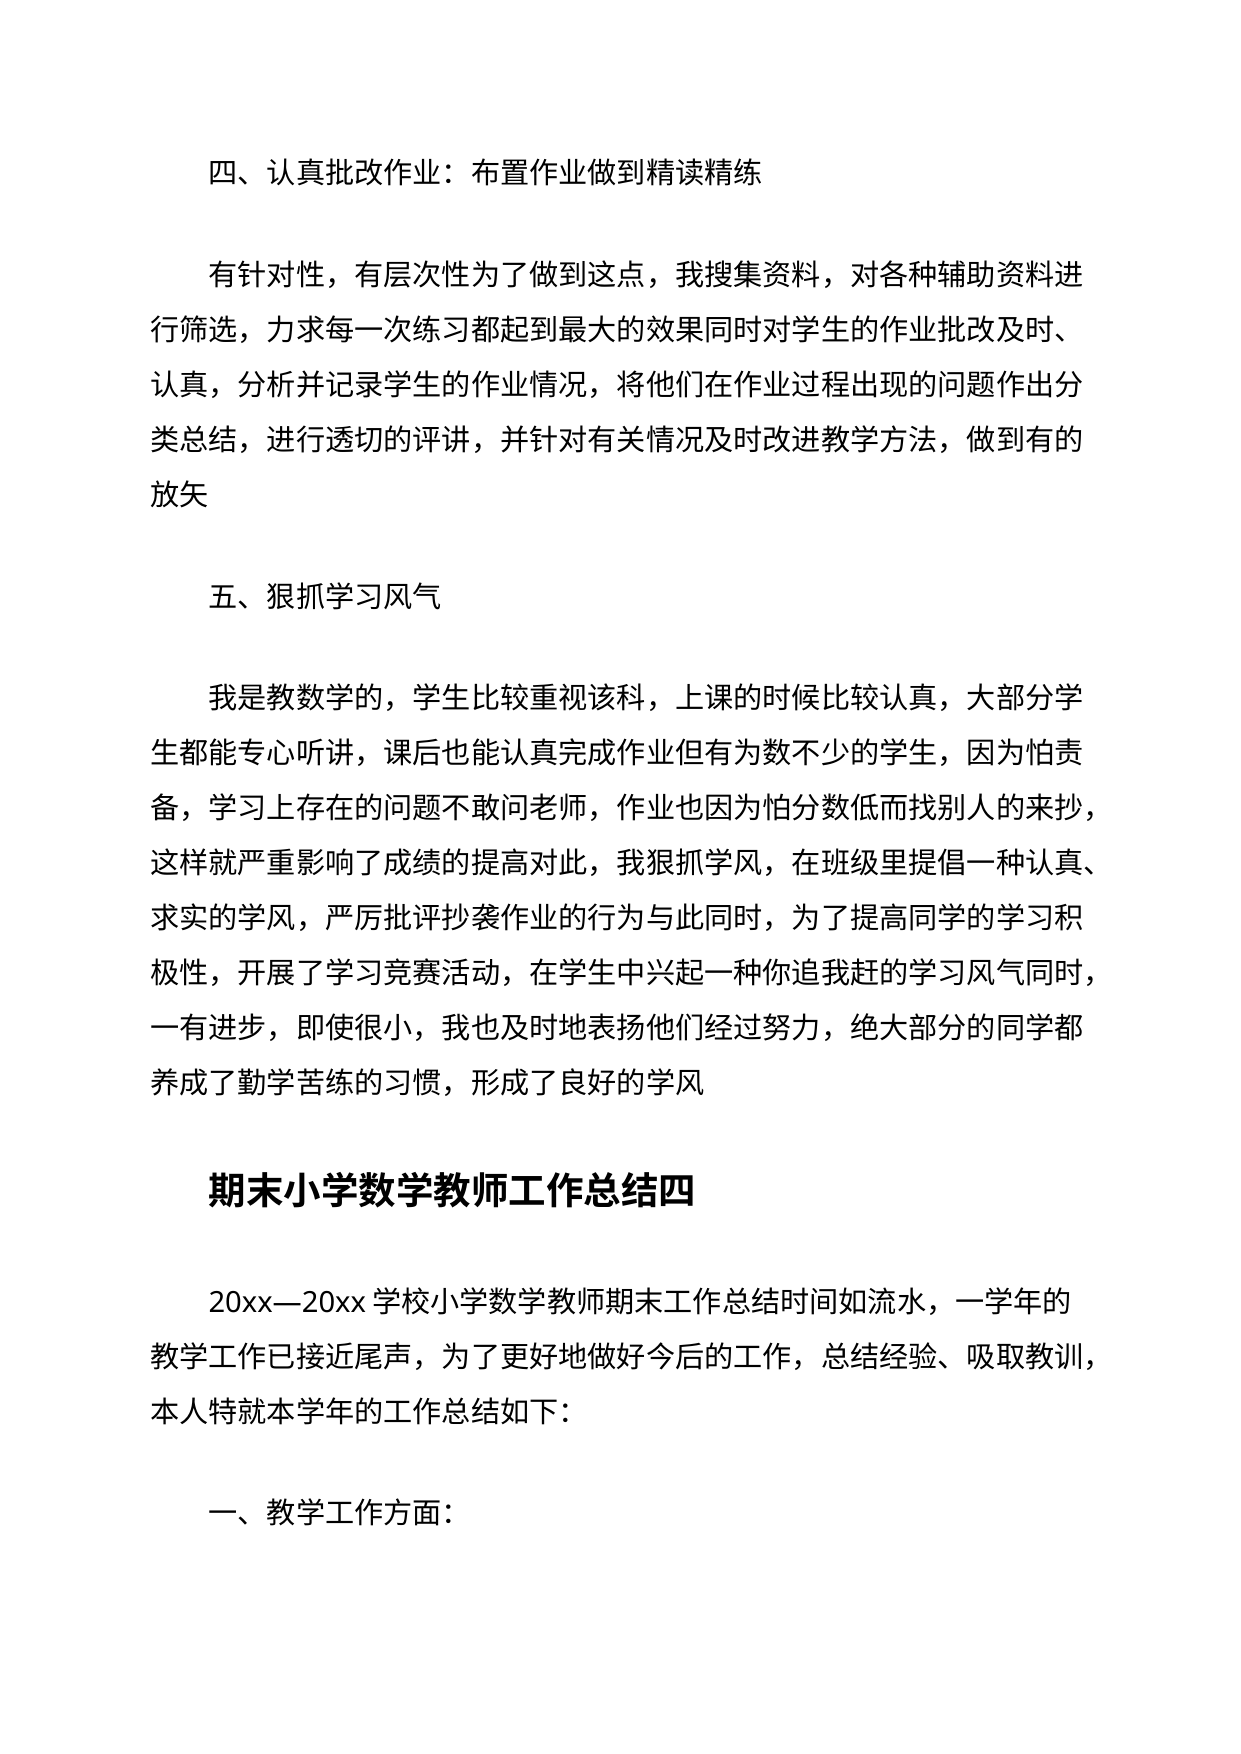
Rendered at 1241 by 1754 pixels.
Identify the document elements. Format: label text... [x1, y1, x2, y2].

text 20xx—20xx学校小学数学教师期末工作总结时间如流水，一学年的教学工作已接近尾声，为了更好地做好今后的工作，总结经验、吸取教训，本人特就本学年的工作总结如下： [150, 1278, 1090, 1431]
text 有针对性，有层次性为了做到这点，我搜集资料，对各种辅助资料进行筛选，力求每一次练习都起到最大的效果同时对学生的作业批改及时、认真，分析并记录学生的作业情况，将他们在作业过程出现的问题作出分类总结，进行透切的评讲，并针对有关情况及时改进教学方法，做到有的放矢 [150, 252, 1090, 514]
text 一、教学工作方面： [150, 1490, 1090, 1532]
text 五、狠抓学习风气 [150, 573, 1090, 615]
text 四、认真批改作业：布置作业做到精读精练 [150, 150, 1090, 192]
text 我是教数学的，学生比较重视该科，上课的时候比较认真，大部分学生都能专心听讲，课后也能认真完成作业但有为数不少的学生，因为怕责备，学习上存在的问题不敢问老师，作业也因为怕分数低而找别人的来抄，这样就严重影响了成绩的提高对此，我狠抓学风，在班级里提倡一种认真、求实的学风，严厉批评抄袭作业的行为与此同时，为了提高同学的学习积极性，开展了学习竞赛活动，在学生中兴起一种你追我赶的学习风气同时，一有进步，即使很小，我也及时地表扬他们经过努力，绝大部分的同学都养成了勤学苦练的习惯，形成了良好的学风 [150, 675, 1090, 1101]
text 期末小学数学教师工作总结四 [150, 1161, 1090, 1215]
